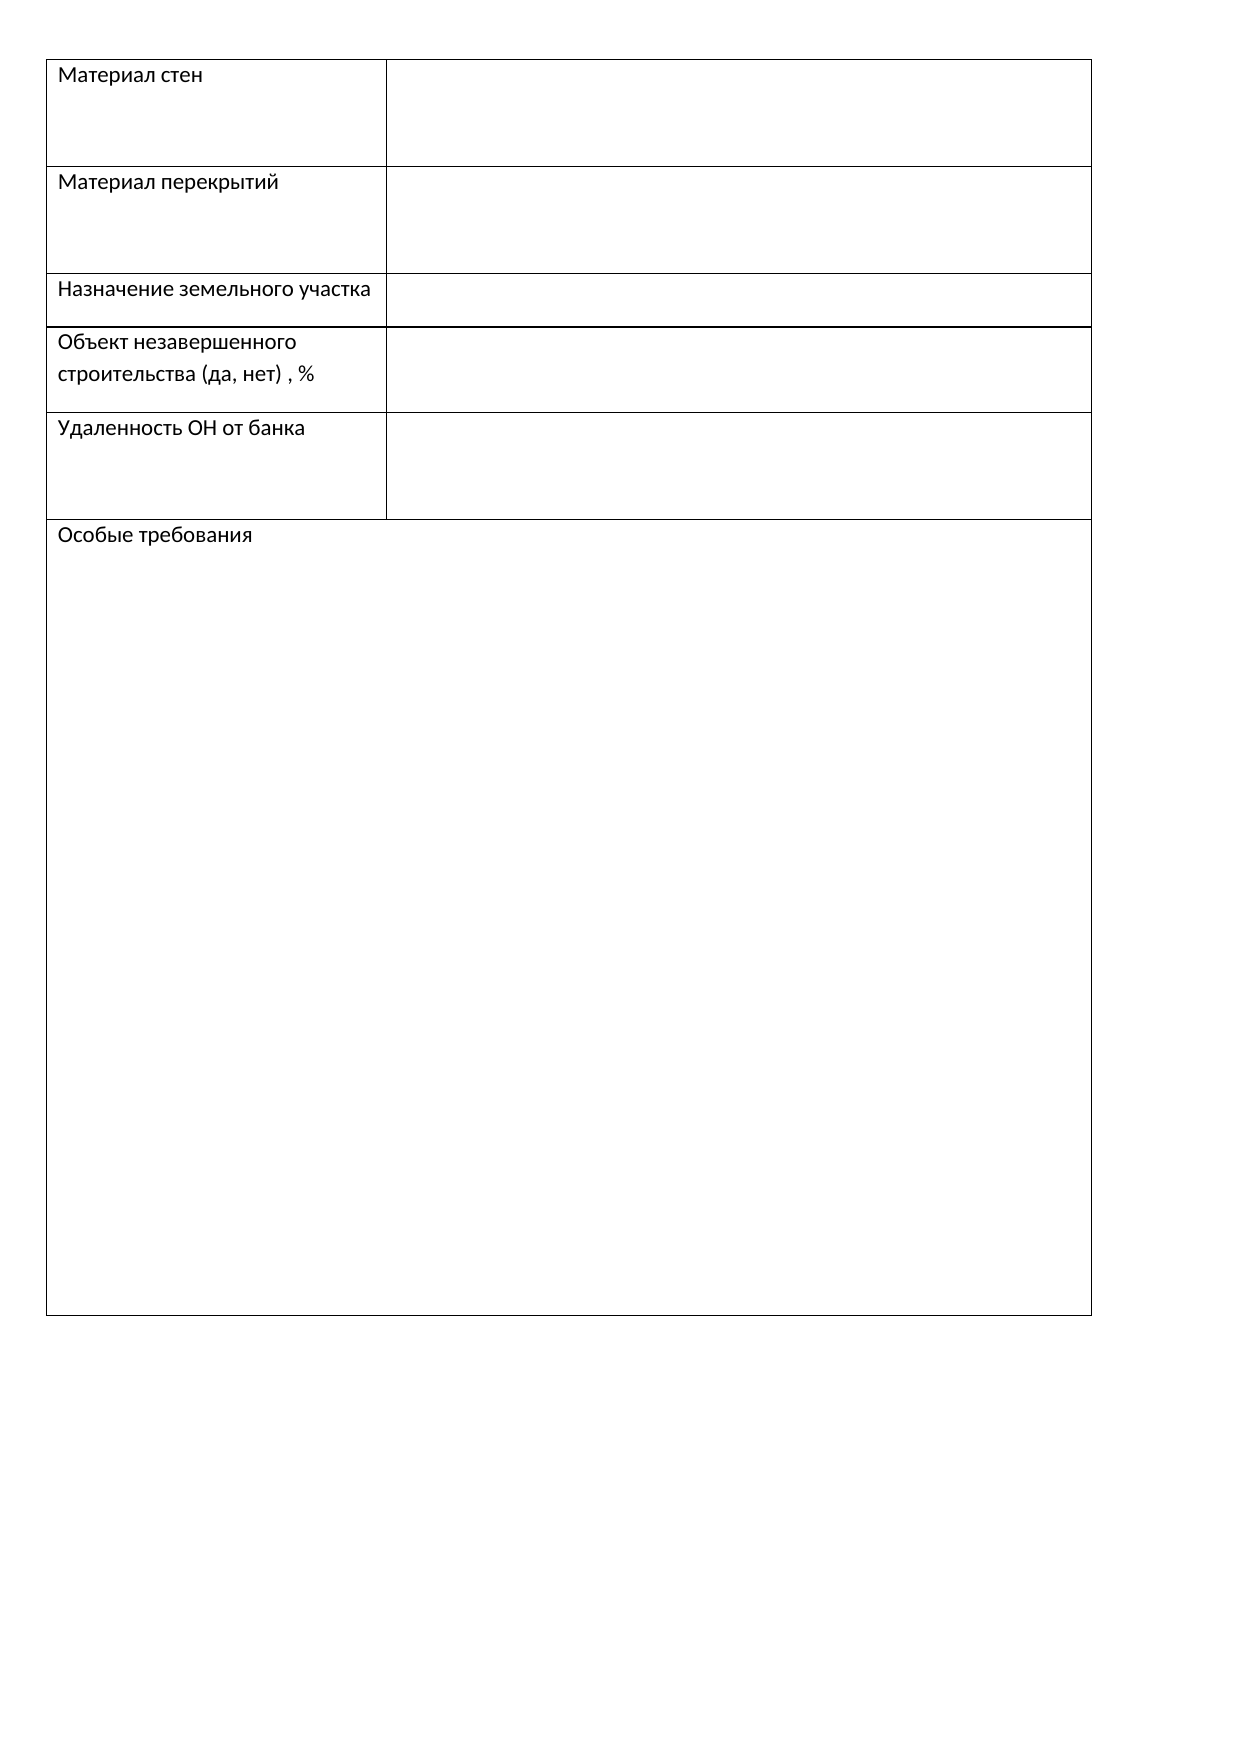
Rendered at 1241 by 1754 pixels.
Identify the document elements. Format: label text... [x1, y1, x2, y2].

table_cell Объект незавершенного строительства (да, нет) , % [47, 328, 386, 412]
table_cell Назначение земельного участка [47, 274, 386, 326]
table_cell [387, 274, 1091, 326]
table_cell Материал перекрытий [47, 167, 386, 273]
table_cell Особые требования [47, 520, 1091, 1315]
table_cell [387, 413, 1091, 519]
table_cell [387, 167, 1091, 273]
table_cell Материал стен [47, 60, 386, 166]
table_cell [387, 328, 1091, 412]
table_cell Удаленность ОН от банка [47, 413, 386, 519]
table_cell [387, 60, 1091, 166]
